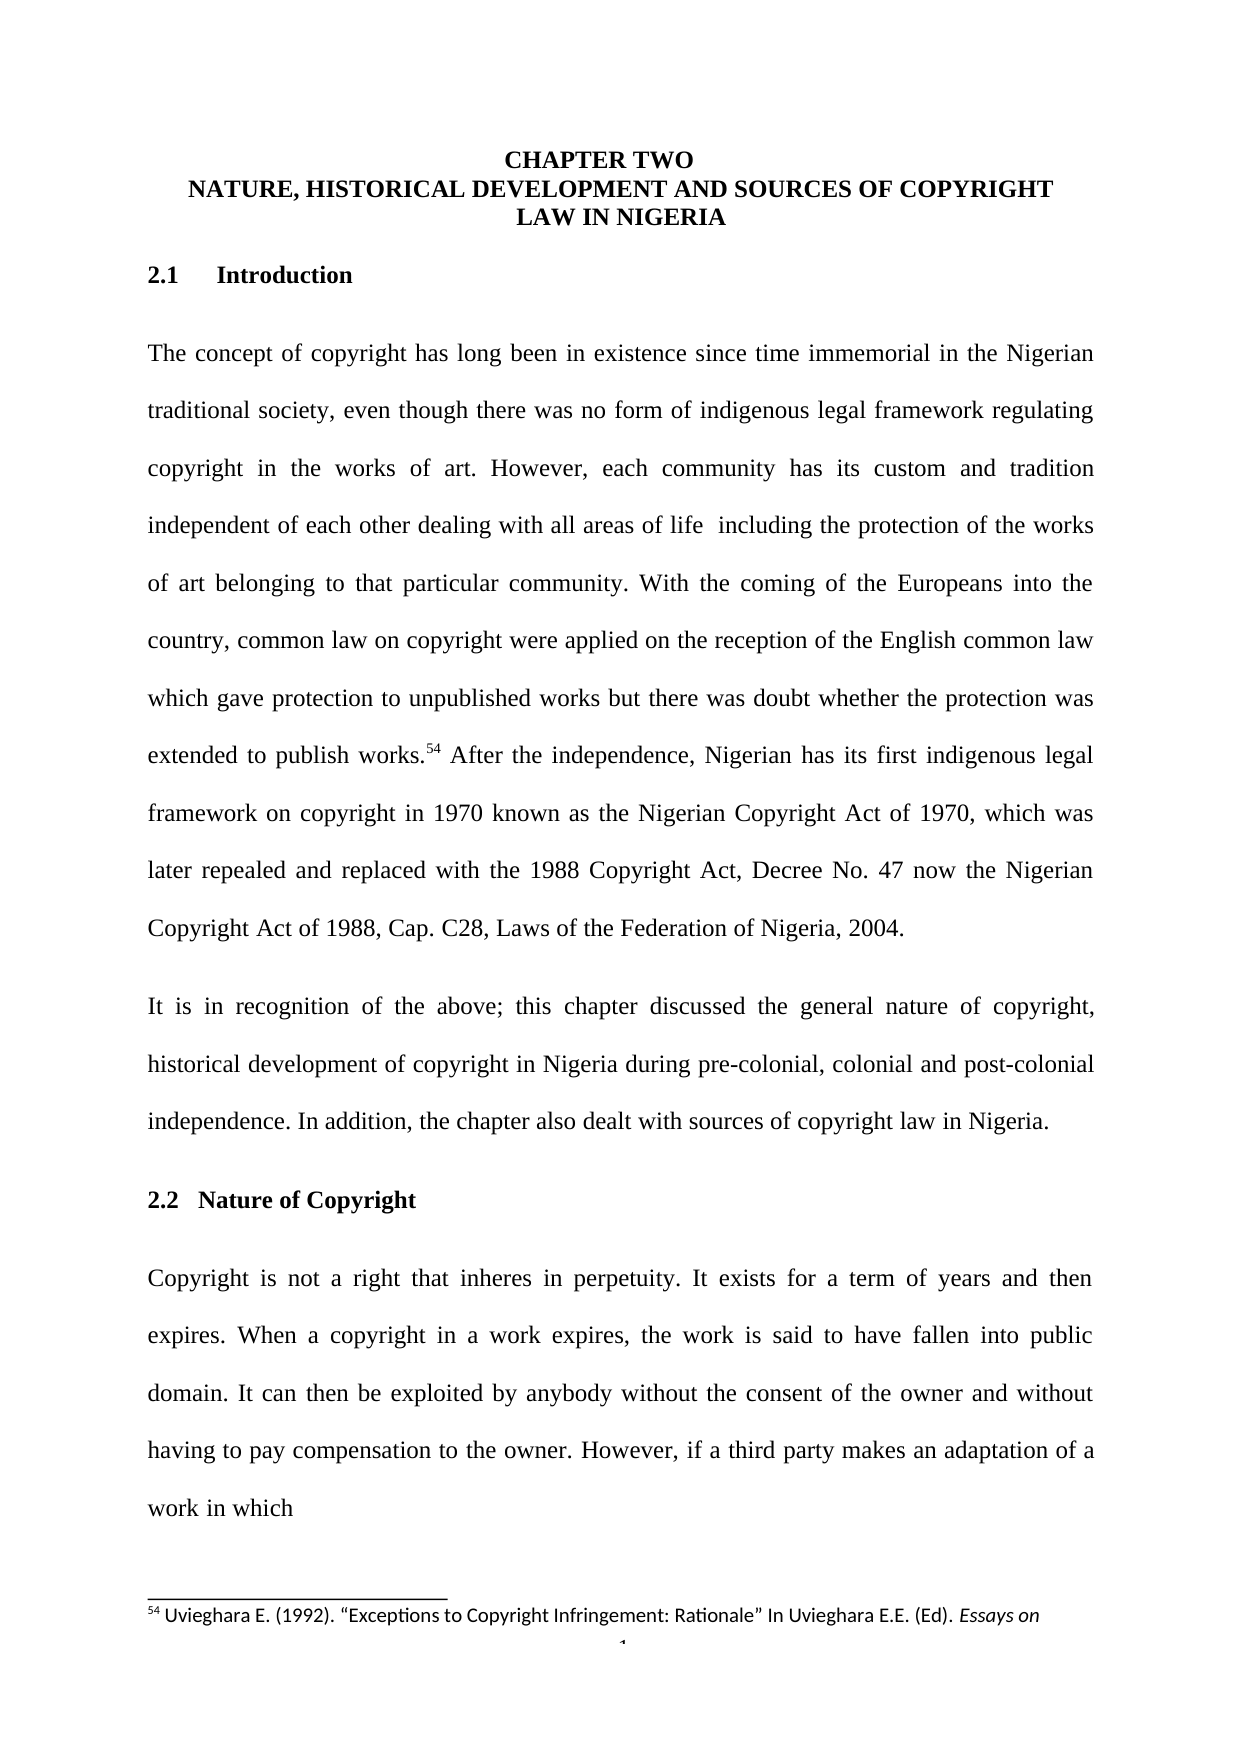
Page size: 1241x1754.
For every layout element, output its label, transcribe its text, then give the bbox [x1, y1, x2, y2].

text Copyright is not a right that inheres in perpetuity. It exists for a term of years and then expires. When a copyright in a work expires, the work is said to have fallen into public domain. It can then be exploited by anybody without the consent of the owner and without having to pay compensation to the owner. However, if a third party makes an adaptation of a work in which [147, 1263, 1094, 1522]
subtitle Introduction [147, 260, 1134, 288]
subtitle CHAPTER TWO [155, 145, 1043, 174]
text It is in recognition of the above; this chapter discussed the general nature of copyright, historical development of copyright in Nigeria during pre-colonial, colonial and post-colonial independence. In addition, the chapter also dealt with sources of copyright law in Nigeria. [147, 991, 1095, 1135]
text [147, 1602, 1043, 1628]
text The concept of copyright has long been in existence since time immemorial in the Nigerian traditional society, even though there was no form of indigenous legal framework regulating copyright in the works of art. However, each community has its custom and tradition independent of each other dealing with all areas of life including the protection of the works of art belonging to that particular community. With the coming of the Europeans into the country, common law on copyright were applied on the reception of the English common law which gave protection to unpublished works but there was doubt whether the protection was extended to publish works.54 After the independence, Nigerian has its first indigenous legal framework on copyright in 1970 known as the Nigerian Copyright Act of 1970, which was later repealed and replaced with the 1988 Copyright Act, Decree No. 47 now the Nigerian Copyright Act of 1988, Cap. C28, Laws of the Federation of Nigeria, 2004. [147, 338, 1094, 941]
text NATURE, HISTORICAL DEVELOPMENT AND SOURCES OF COPYRIGHT LAW IN NIGERIA [155, 174, 1087, 231]
subtitle Nature of Copyright [147, 1185, 1134, 1214]
